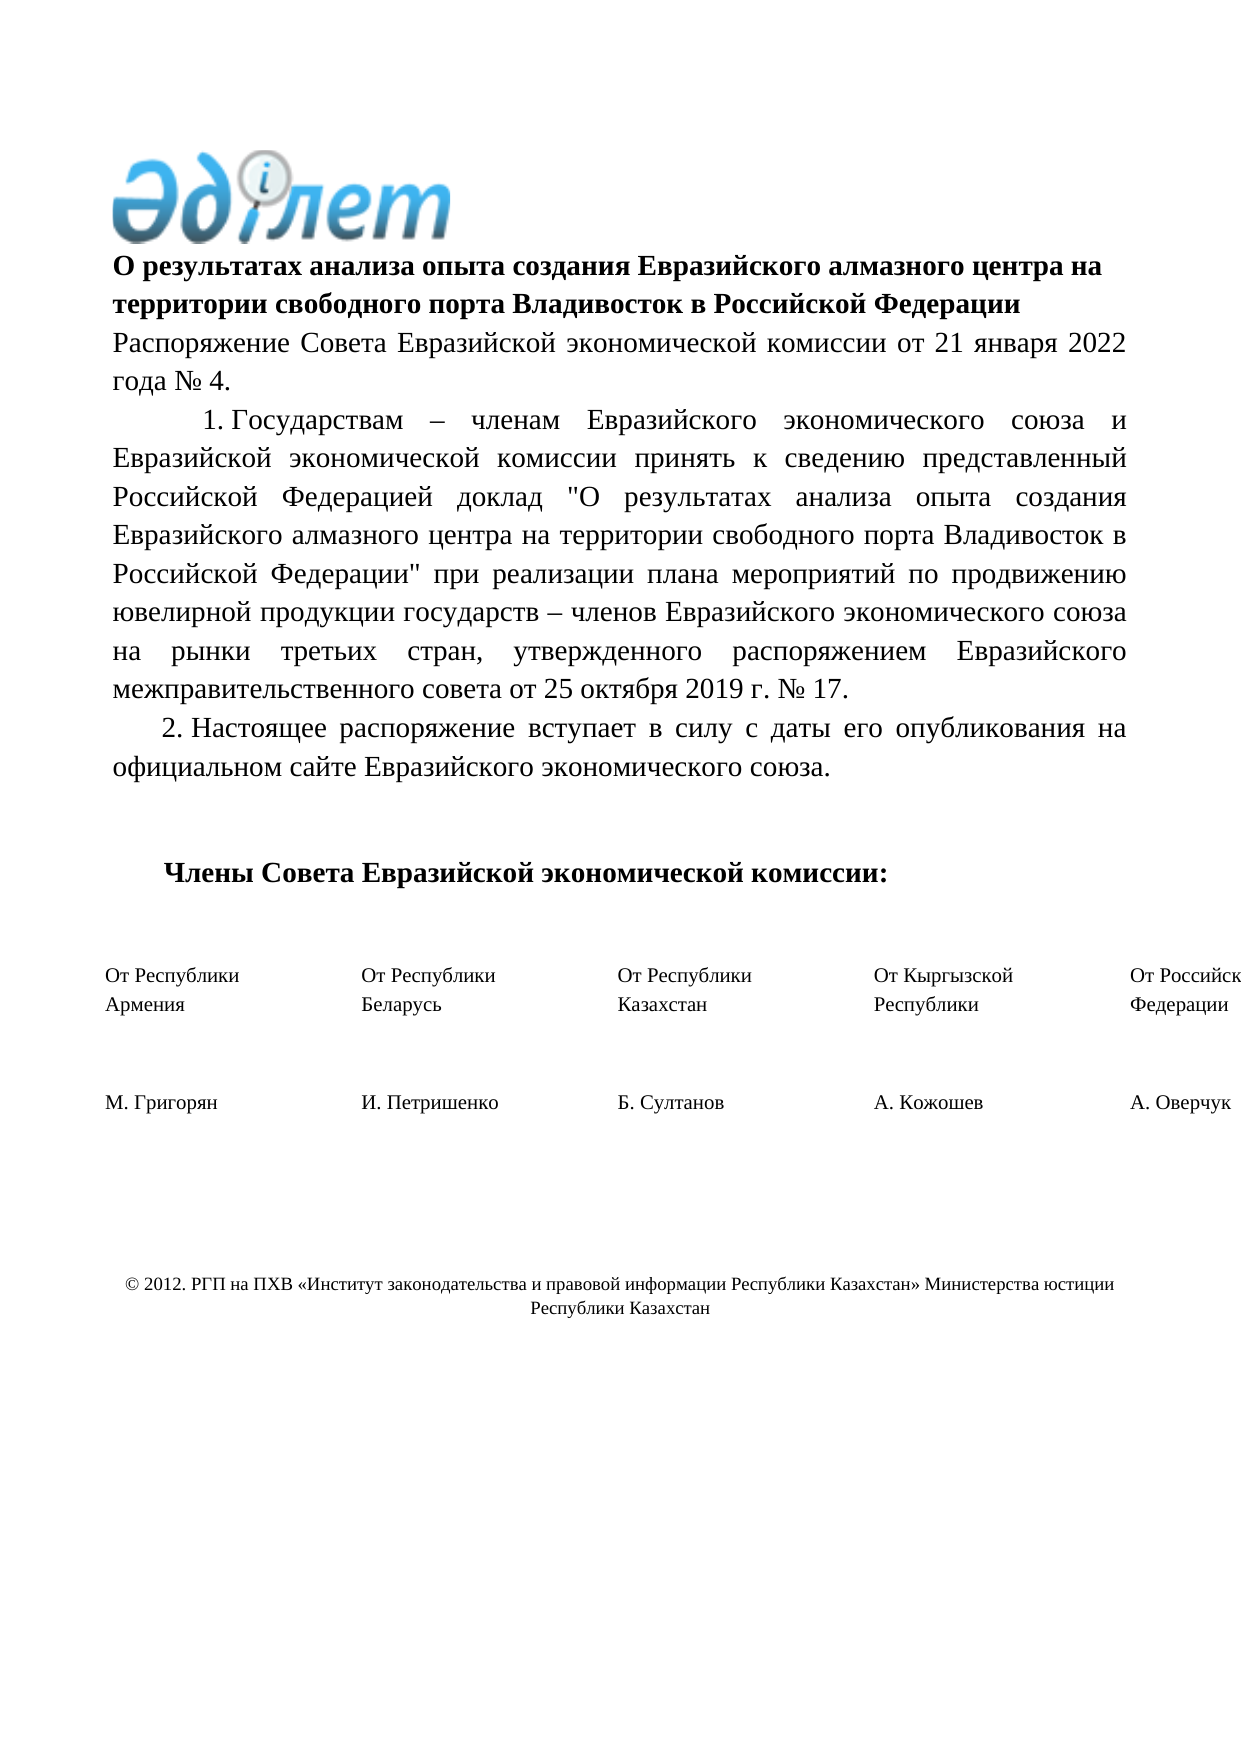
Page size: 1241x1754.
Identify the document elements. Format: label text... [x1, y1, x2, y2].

table_header От Республики Армения [101, 961, 357, 1024]
table_cell А. Оверчук [1126, 1024, 1240, 1121]
table_header От Республики Беларусь [358, 961, 614, 1024]
text Распоряжение Совета Евразийской экономической комиссии от 21 января 2022 года № 4. [112, 325, 1128, 397]
table_cell Б. Султанов [614, 1024, 870, 1121]
text О результатах анализа опыта создания Евразийского алмазного центра на территории свободного порта Владивосток в Российской Федерации [112, 248, 1128, 320]
text © 2012. РГП на ПХВ «Институт законодательства и правовой информации Республики Казахстан» Министерства юстиции Республики Казахстан [112, 1272, 1128, 1319]
picture [112, 150, 451, 244]
table_header От Республики Казахстан [614, 961, 870, 1024]
table_header От Российской Федерации [1126, 961, 1240, 1024]
table_header От Кыргызской Республики [870, 961, 1126, 1024]
text 2. Настоящее распоряжение вступает в силу с даты его опубликования на официальном сайте Евразийского экономического союза. [112, 710, 1128, 782]
table_cell М. Григорян [101, 1024, 357, 1121]
text 1. Государствам – членам Евразийского экономического союза и Евразийской экономической комиссии принять к сведению представленный Российской Федерацией доклад "О результатах анализа опыта создания Евразийского алмазного центра на территории свободного порта Владивосток в Российской Федерации" при реализации плана мероприятий по продвижению ювелирной продукции государств – членов Евразийского экономического союза на рынки третьих стран, утвержденного распоряжением Евразийского межправительственного совета от 25 октября 2019 г. № 17. [112, 402, 1128, 705]
text Члены Совета Евразийской экономической комиссии: [112, 855, 1128, 888]
table_cell И. Петришенко [358, 1024, 614, 1121]
table_cell А. Кожошев [870, 1024, 1126, 1121]
